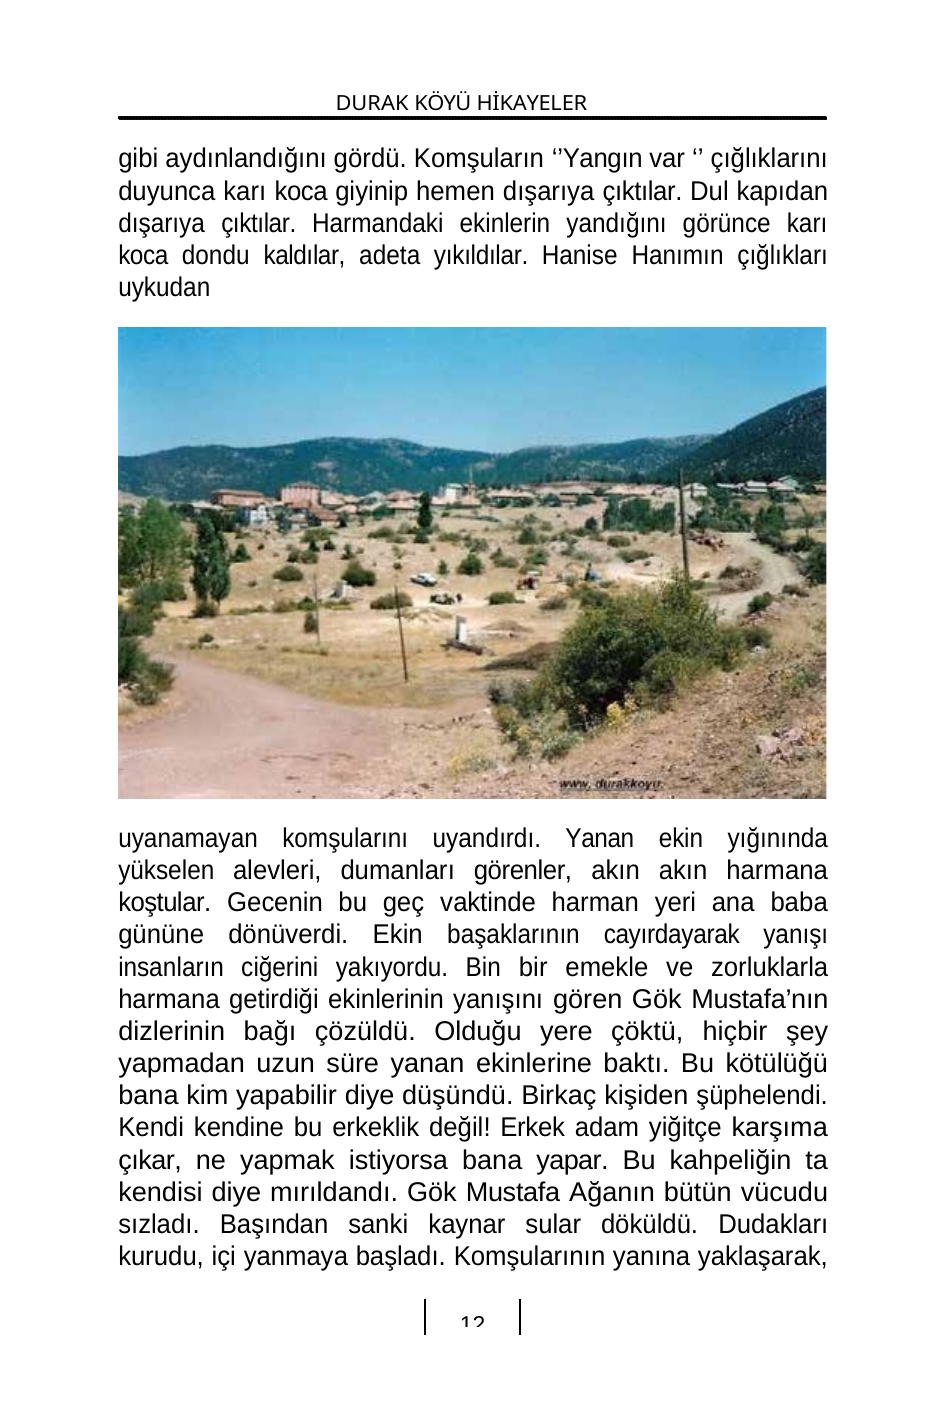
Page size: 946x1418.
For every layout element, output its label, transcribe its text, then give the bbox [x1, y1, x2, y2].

picture [118, 327, 827, 346]
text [118, 346, 828, 1271]
text gibi aydınlandığını gördü. Komşuların ‘’Yangın var ‘’ çığlıklarını duyunca karı koca giyinip hemen dışarıya çıktılar. Dul kapıdan dışarıya çıktılar. Harmandaki ekinlerin yandığını görünce karı koca dondu kaldılar, adeta yıkıldılar. Hanise Hanımın çığlıkları uykudan [118, 142, 828, 302]
